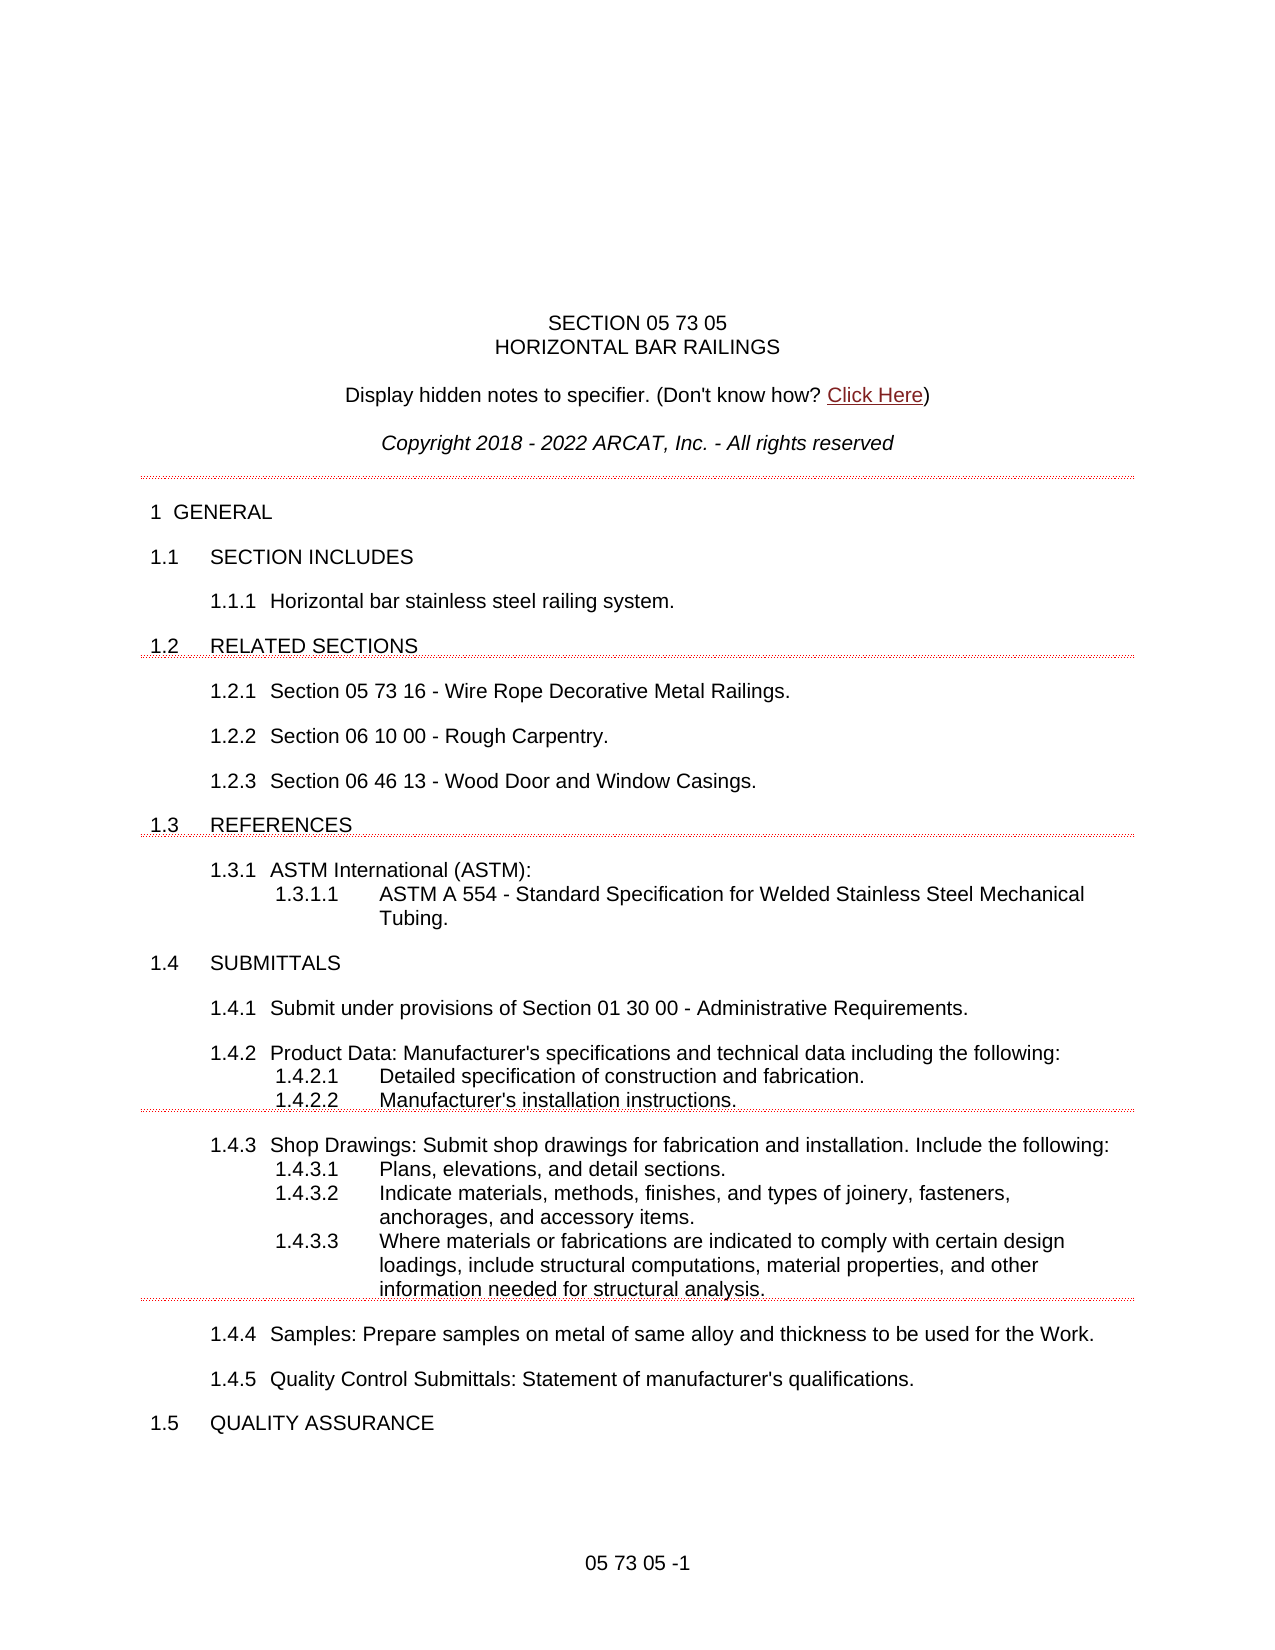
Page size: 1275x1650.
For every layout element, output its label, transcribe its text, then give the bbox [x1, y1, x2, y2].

list Product Data: Manufacturer's specifications and technical data including the following: [210, 1040, 1125, 1064]
list Section 06 10 00 - Rough Carpentry. [210, 724, 1125, 748]
list Where materials or fabrications are indicated to comply with certain design loadings, include structural computations, material properties, and other information needed for structural analysis. [275, 1229, 1125, 1301]
list GENERAL [150, 500, 1125, 524]
list SECTION INCLUDES [150, 544, 1125, 568]
list Submit under provisions of Section 01 30 00 - Administrative Requirements. [210, 996, 1125, 1019]
list ASTM A 554 - Standard Specification for Welded Stainless Steel Mechanical Tubing. [275, 882, 1125, 930]
list Detailed specification of construction and fabrication. [275, 1064, 1125, 1088]
list Horizontal bar stainless steel railing system. [210, 589, 1125, 613]
list Shop Drawings: Submit shop drawings for fabrication and installation. Include the following: [210, 1133, 1125, 1157]
title Copyright 2018 - 2022 ARCAT, Inc. - All rights reserved [150, 431, 1125, 455]
title Display hidden notes to specifier. (Don't know how? Click Here) [150, 383, 1125, 407]
title HORIZONTAL BAR RAILINGS [150, 335, 1125, 359]
list REFERENCES [150, 813, 1125, 837]
list SUBMITTALS [150, 951, 1125, 975]
list ASTM International (ASTM): [210, 858, 1125, 882]
list Section 05 73 16 - Wire Rope Decorative Metal Railings. [210, 679, 1125, 703]
title SECTION 05 73 05 [150, 311, 1125, 335]
list QUALITY ASSURANCE [150, 1411, 1125, 1435]
list Manufacturer's installation instructions. [275, 1088, 1125, 1112]
list Section 06 46 13 - Wood Door and Window Casings. [210, 768, 1125, 792]
list RELATED SECTIONS [150, 634, 1125, 658]
list Quality Control Submittals: Statement of manufacturer's qualifications. [210, 1366, 1125, 1390]
list Samples: Prepare samples on metal of same alloy and thickness to be used for the Work. [210, 1322, 1125, 1346]
list Plans, elevations, and detail sections. [275, 1157, 1125, 1181]
list Indicate materials, methods, finishes, and types of joinery, fasteners, anchorages, and accessory items. [275, 1181, 1125, 1229]
